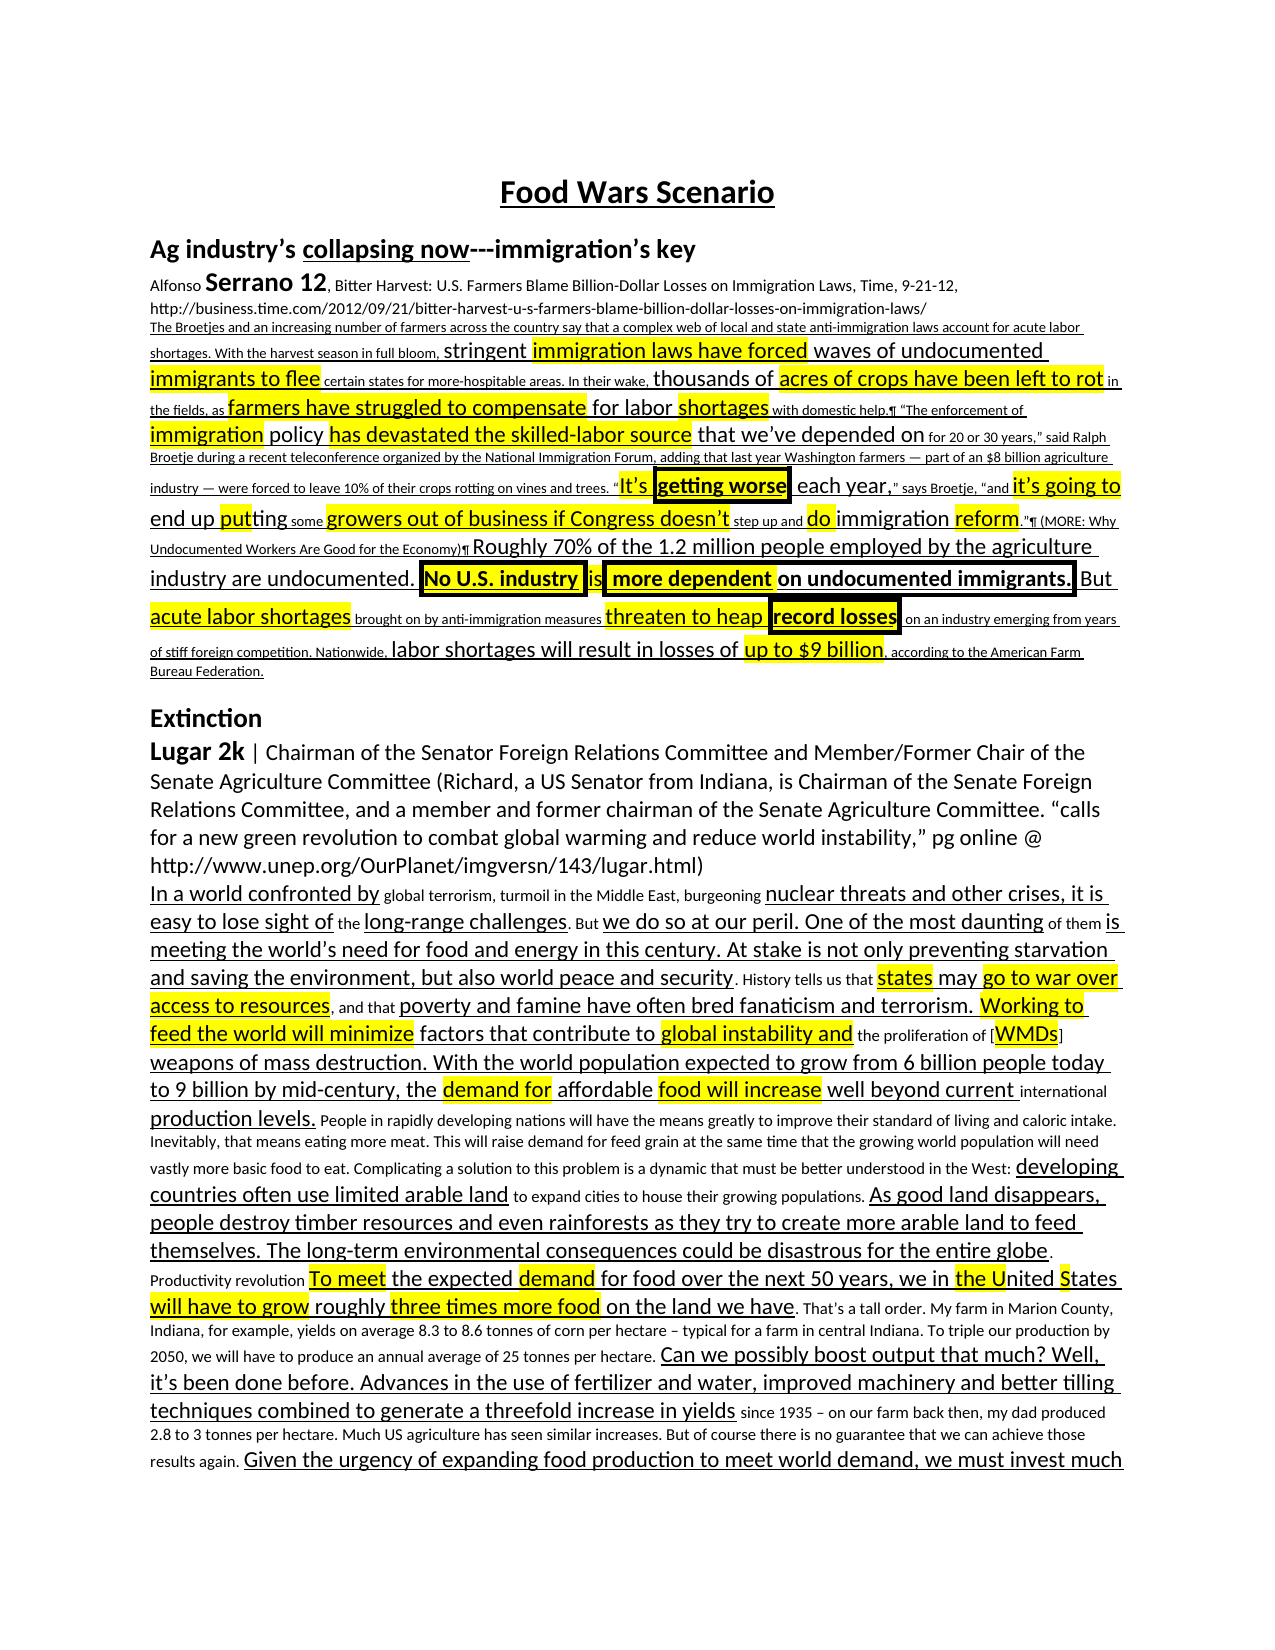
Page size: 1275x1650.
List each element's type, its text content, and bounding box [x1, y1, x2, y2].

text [150, 879, 1125, 1473]
text Alfonso Serrano 12, Bitter Harvest: U.S. Farmers Blame Billion-Dollar Losses on Immigration Laws, Time, 9-21-12, http://business.time.com/2012/09/21/bitter-harvest-u-s-farmers-blame-billion-dollar-losses-on-immigration-laws/ [150, 265, 1125, 319]
text Lugar 2k | Chairman of the Senator Foreign Relations Committee and Member/Former Chair of the Senate Agriculture Committee (Richard, a US Senator from Indiana, is Chairman of the Senate Foreign Relations Committee, and a member and former chairman of the Senate Agriculture Committee. “calls for a new green revolution to combat global warming and reduce world instability,” pg online @ http://www.unep.org/OurPlanet/imgversn/143/lugar.html) [150, 734, 1125, 879]
subtitle Food Wars Scenario [150, 171, 1125, 212]
subtitle Extinction [150, 701, 1125, 734]
text The Broetjes and an increasing number of farmers across the country say that a complex web of local and state anti-immigration laws account for acute labor shortages. With the harvest season in full bloom, stringent immigration laws have forced waves of undocumented immigrants to flee certain states for more-hospitable areas. In their wake, thousands of acres of crops have been left to rot in the fields, as farmers have struggled to compensate for labor shortages with domestic help.¶ “The enforcement of immigration policy has devastated the skilled-labor source that we’ve depended on for 20 or 30 years,” said Ralph Broetje during a recent teleconference organized by the National Immigration Forum, adding that last year Washington farmers — part of an $8 billion agriculture industry — were forced to leave 10% of their crops rotting on vines and trees. “It’s getting worse each year,” says Broetje, “and it’s going to end up putting some growers out of business if Congress doesn’t step up and do immigration reform.”¶ (MORE: Why Undocumented Workers Are Good for the Economy)¶ Roughly 70% of the 1.2 million people employed by the agriculture industry are undocumented. No U.S. industry is more dependent on undocumented immigrants. But acute labor shortages brought on by anti-immigration measures threaten to heap record losses on an industry emerging from years of stiff foreign competition. Nationwide, labor shortages will result in losses of up to $9 billion, according to the American Farm Bureau Federation. [150, 319, 1125, 681]
subtitle Ag industry’s collapsing now---immigration’s key [150, 232, 1125, 265]
